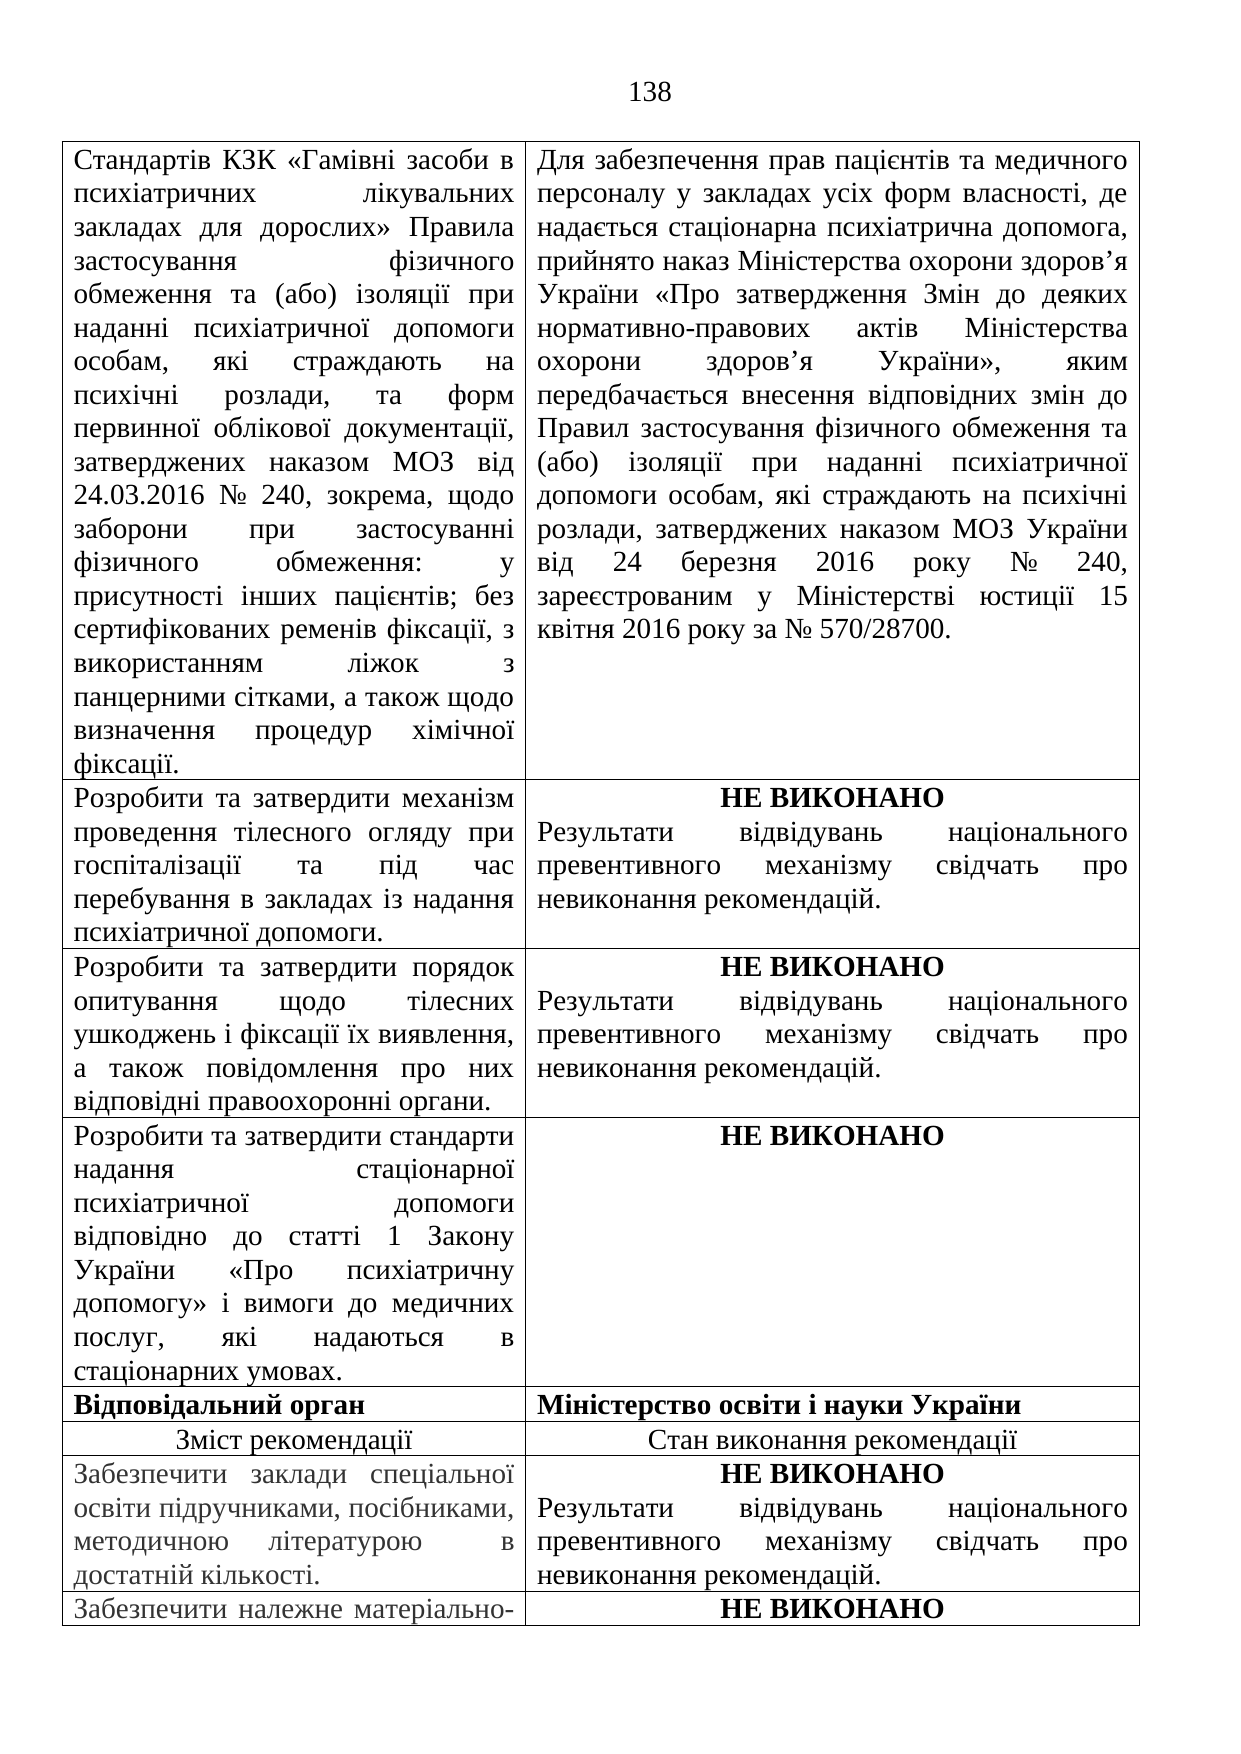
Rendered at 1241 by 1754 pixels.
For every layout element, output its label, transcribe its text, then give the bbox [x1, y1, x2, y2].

table_cell Міністерство освіти і науки України [526, 1387, 1139, 1421]
table_cell Стан виконання рекомендації [526, 1422, 1139, 1455]
table_cell НЕ ВИКОНАНО Результати відвідувань національного превентивного механізму свідчать про невиконання рекомендацій. [526, 780, 1139, 948]
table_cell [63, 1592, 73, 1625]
table_cell Розробити та затвердити стандарти надання стаціонарної психіатричної допомоги відповідно до статті 1 Закону України «Про психіатричну допомогу» і вимоги до медичних послуг, які надаються в стаціонарних умовах. [63, 1118, 525, 1386]
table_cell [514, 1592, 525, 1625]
table_cell НЕ ВИКОНАНО Результати відвідувань національного превентивного механізму свідчать про невиконання рекомендацій. [526, 949, 1139, 1117]
table_cell НЕ ВИКОНАНО [526, 1118, 1139, 1386]
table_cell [526, 1456, 1139, 1591]
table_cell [526, 142, 1139, 779]
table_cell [63, 142, 525, 779]
table_cell Зміст рекомендації [63, 1422, 525, 1455]
table_cell Розробити та затвердити механізм проведення тілесного огляду при госпіталізації та під час перебування в закладах із надання психіатричної допомоги. [63, 780, 525, 948]
table_cell Розробити та затвердити порядок опитування щодо тілесних ушкоджень і фіксації їх виявлення, а також повідомлення про них відповідні правоохоронні органи. [63, 949, 525, 1117]
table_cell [526, 1592, 1139, 1625]
table_cell Забезпечити заклади спеціальної освіти підручниками, посібниками, методичною літературою в достатній кількості. [63, 1456, 525, 1591]
table_cell Відповідальний орган [63, 1387, 525, 1421]
